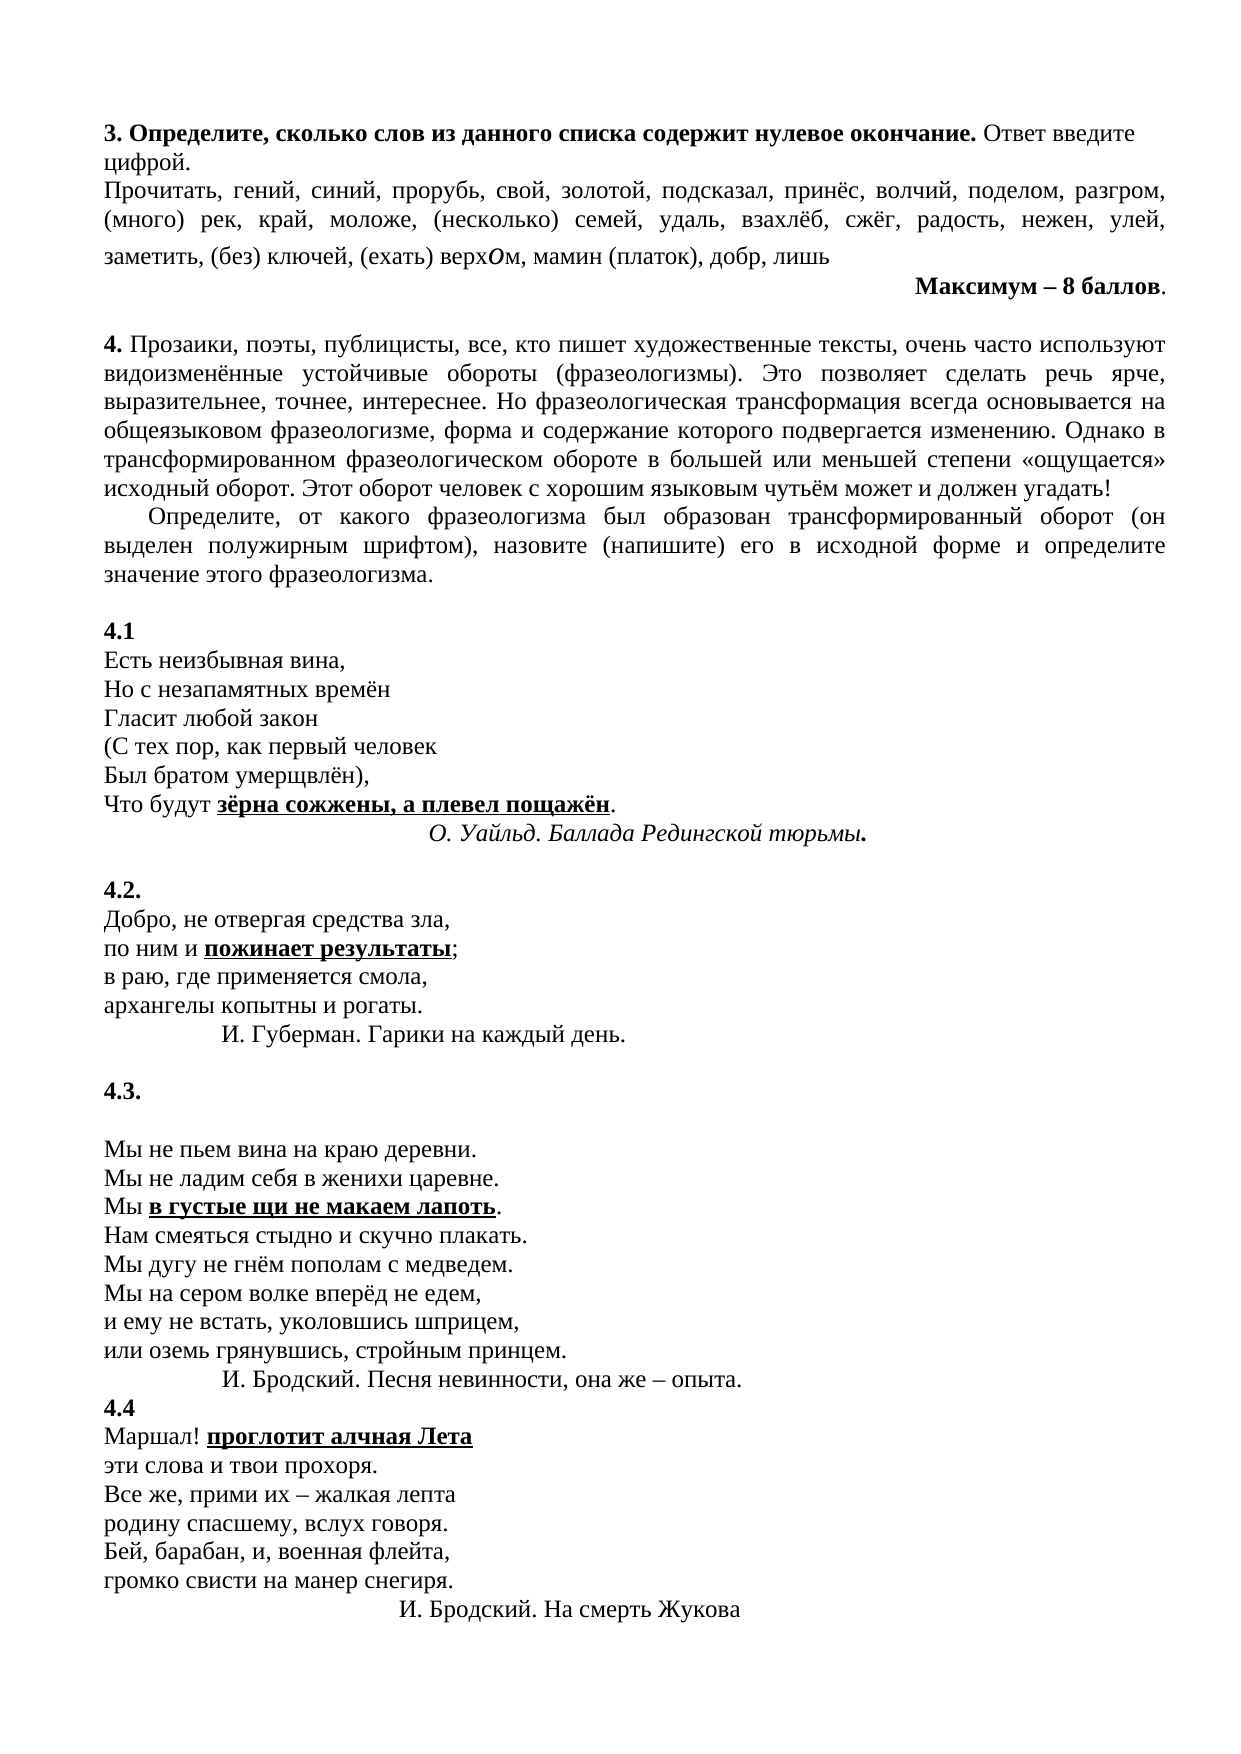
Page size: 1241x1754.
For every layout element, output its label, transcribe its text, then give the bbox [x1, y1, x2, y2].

text Прочитать, гений, синий, прорубь, свой, золотой, подсказал, принёс, волчий, поделом, разгром, (много) рек, край, моложе, (несколько) семей, удаль, взахлёб, сжёг, радость, нежен, улей, заметить, (без) ключей, (ехать) верхом, мамин (платок), добр, лишь [103, 176, 1167, 271]
text Мы не ладим себя в женихи царевне. [103, 1163, 1167, 1191]
text 4.2. [103, 875, 1167, 904]
text или оземь грянувшись, стройным принцем. [103, 1335, 1167, 1364]
text Добро, не отвергая средства зла, [103, 904, 1167, 933]
text архангелы копытны и рогаты. [103, 990, 1167, 1019]
text И. Бродский. Песня невинности, она же – опыта. [222, 1364, 1167, 1393]
text О. Уайльд. Баллада Редингской тюрьмы. [103, 818, 1167, 846]
text Мы на сером волке вперёд не едем, [103, 1278, 1167, 1306]
text родину спасшему, вслух говоря. [103, 1508, 1167, 1536]
text И. Губерман. Гарики на каждый день. [221, 1019, 1167, 1048]
text И. Бродский. На смерть Жукова [398, 1594, 1167, 1623]
text 4.4 [103, 1393, 1167, 1421]
text Бей, барабан, и, военная флейта, [103, 1536, 1167, 1565]
text громко свисти на манер снегиря. [103, 1565, 1167, 1594]
text Гласит любой закон [103, 703, 1167, 731]
text Нам смеяться стыдно и скучно плакать. [103, 1220, 1167, 1249]
text 4.1 [103, 616, 1167, 645]
text в раю, где применяется смола, [103, 961, 1167, 990]
text Мы в густые щи не макаем лапоть. [103, 1191, 1167, 1220]
text 4.3. [103, 1076, 1167, 1105]
text Максимум – 8 баллов. [103, 271, 1167, 300]
text (С тех пор, как первый человек [103, 731, 1167, 760]
text и ему не встать, уколовшись шприцем, [103, 1306, 1167, 1335]
text 4. Прозаики, поэты, публицисты, все, кто пишет художественные тексты, очень часто используют видоизменённые устойчивые обороты (фразеологизмы). Это позволяет сделать речь ярче, выразительнее, точнее, интереснее. Но фразеологическая трансформация всегда основывается на общеязыковом фразеологизме, форма и содержание которого подвергается изменению. Однако в трансформированном фразеологическом обороте в большей или меньшей степени «ощущается» исходный оборот. Этот оборот человек с хорошим языковым чутьём может и должен угадать! [103, 329, 1167, 501]
text Определите, от какого фразеологизма был образован трансформированный оборот (он выделен полужирным шрифтом), назовите (напишите) его в исходной форме и определите значение этого фразеологизма. [103, 501, 1167, 588]
text Мы дугу не гнём пополам с медведем. [103, 1249, 1167, 1278]
text по ним и пожинает результаты; [103, 933, 1167, 961]
text Но с незапамятных времён [103, 674, 1167, 703]
text Что будут зёрна сожжены, а плевел пощажён. [103, 789, 1167, 818]
text Мы не пьем вина на краю деревни. [103, 1134, 1167, 1163]
text эти слова и твои прохоря. [103, 1450, 1167, 1479]
text 3. Определите, сколько слов из данного списка содержит нулевое окончание. Ответ введите цифрой. [103, 118, 1167, 176]
text Маршал! проглотит алчная Лета [103, 1421, 1167, 1450]
text Есть неизбывная вина, [103, 645, 1167, 674]
text Был братом умерщвлён), [103, 760, 1167, 789]
text Все же, прими их – жалкая лепта [103, 1479, 1167, 1508]
